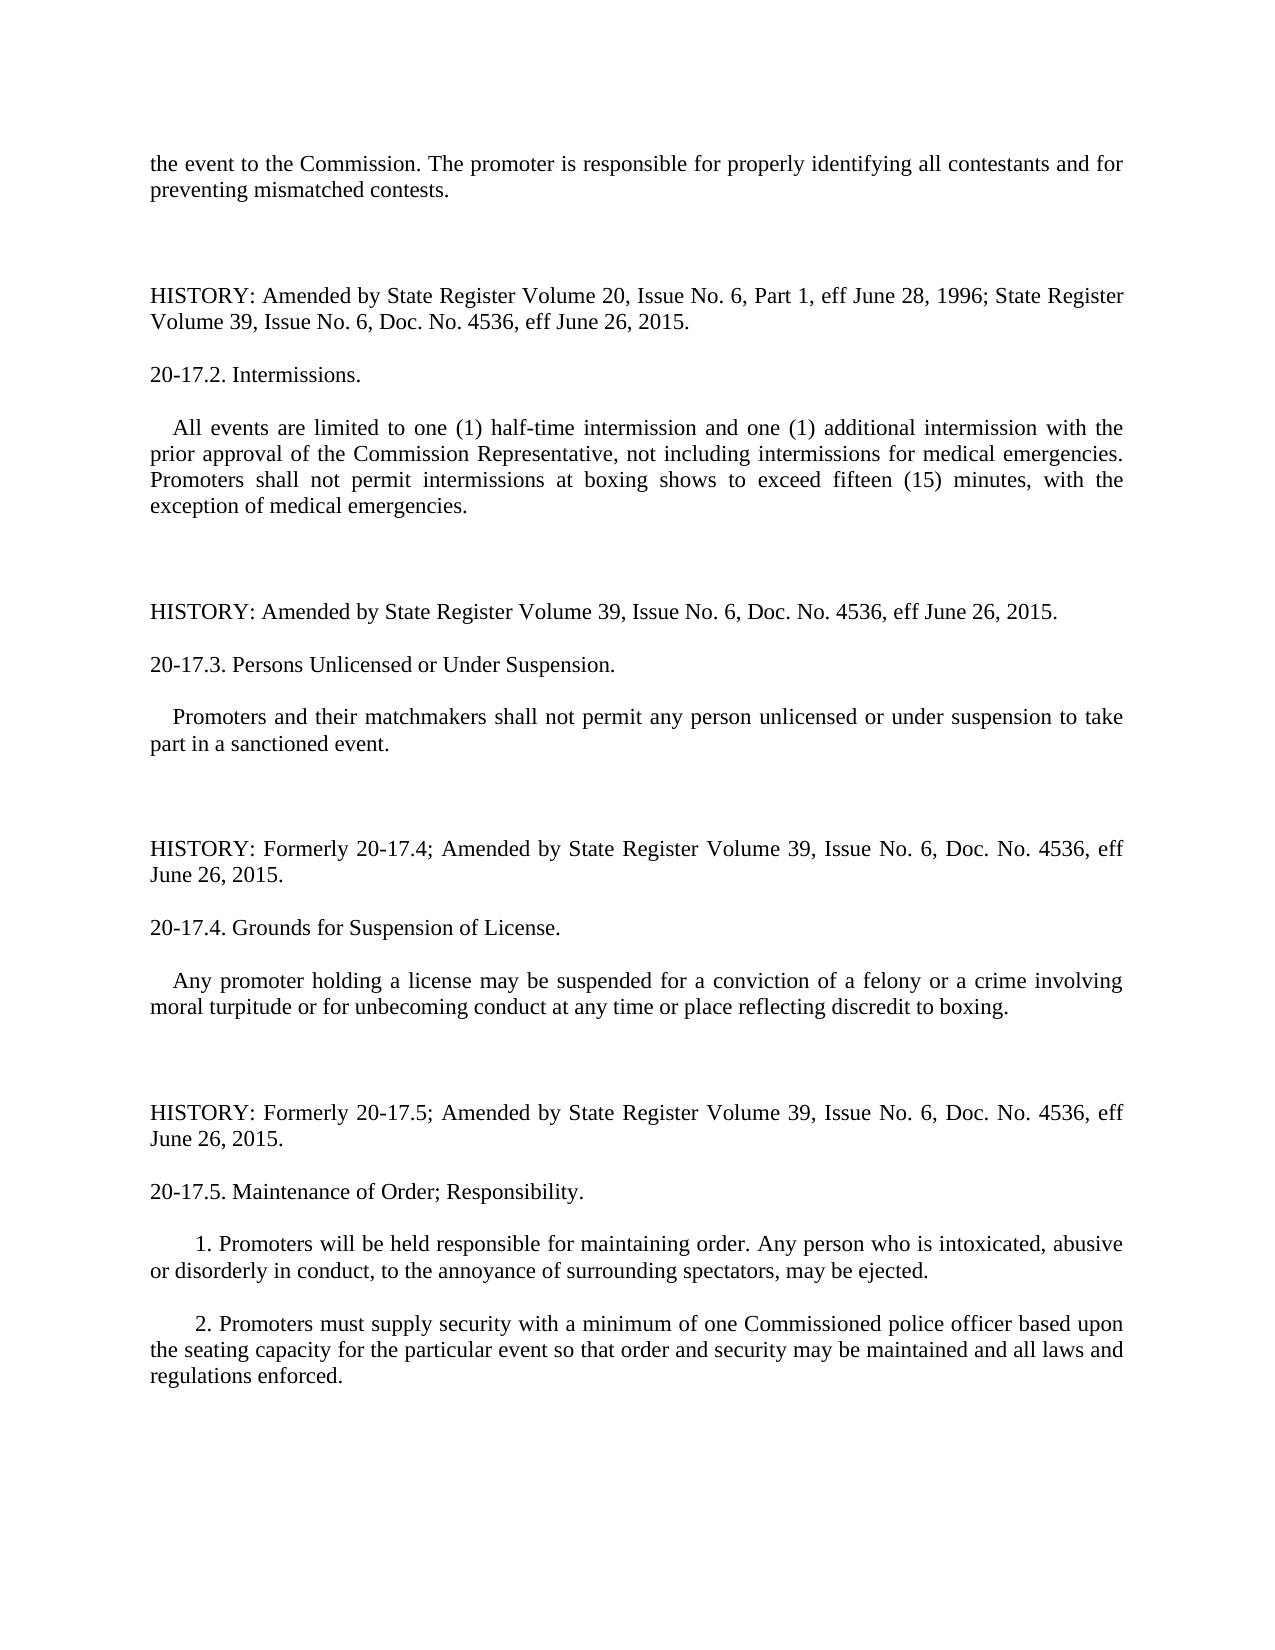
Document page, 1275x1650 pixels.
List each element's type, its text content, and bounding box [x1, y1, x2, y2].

text HISTORY: Amended by State Register Volume 20, Issue No. 6, Part 1, eff June 28, 1996; State Register Volume 39, Issue No. 6, Doc. No. 4536, eff June 26, 2015. [150, 282, 1125, 334]
text Any promoter holding a license may be suspended for a conviction of a felony or a crime involving moral turpitude or for unbecoming conduct at any time or place reflecting discredit to boxing. [150, 967, 1125, 1020]
text HISTORY: Amended by State Register Volume 39, Issue No. 6, Doc. No. 4536, eff June 26, 2015. [150, 598, 1125, 624]
text HISTORY: Formerly 20-17.5; Amended by State Register Volume 39, Issue No. 6, Doc. No. 4536, eff June 26, 2015. [150, 1099, 1125, 1151]
text Promoters and their matchmakers shall not permit any person unlicensed or under suspension to take part in a sanctioned event. [150, 703, 1125, 756]
text 20-17.4. Grounds for Suspension of License. [150, 914, 1125, 941]
text 1. Promoters will be held responsible for maintaining order. Any person who is intoxicated, abusive or disorderly in conduct, to the annoyance of surrounding spectators, may be ejected. [150, 1231, 1125, 1283]
text All events are limited to one (1) half-time intermission and one (1) additional intermission with the prior approval of the Commission Representative, not including intermissions for medical emergencies. Promoters shall not permit intermissions at boxing shows to exceed fifteen (15) minutes, with the exception of medical emergencies. [150, 413, 1125, 519]
text 20-17.3. Persons Unlicensed or Under Suspension. [150, 651, 1125, 677]
text 20-17.5. Maintenance of Order; Responsibility. [150, 1178, 1125, 1204]
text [150, 150, 1125, 203]
text HISTORY: Formerly 20-17.4; Amended by State Register Volume 39, Issue No. 6, Doc. No. 4536, eff June 26, 2015. [150, 835, 1125, 888]
text 20-17.2. Intermissions. [150, 361, 1125, 387]
text 2. Promoters must supply security with a minimum of one Commissioned police officer based upon the seating capacity for the particular event so that order and security may be maintained and all laws and regulations enforced. [150, 1309, 1125, 1389]
